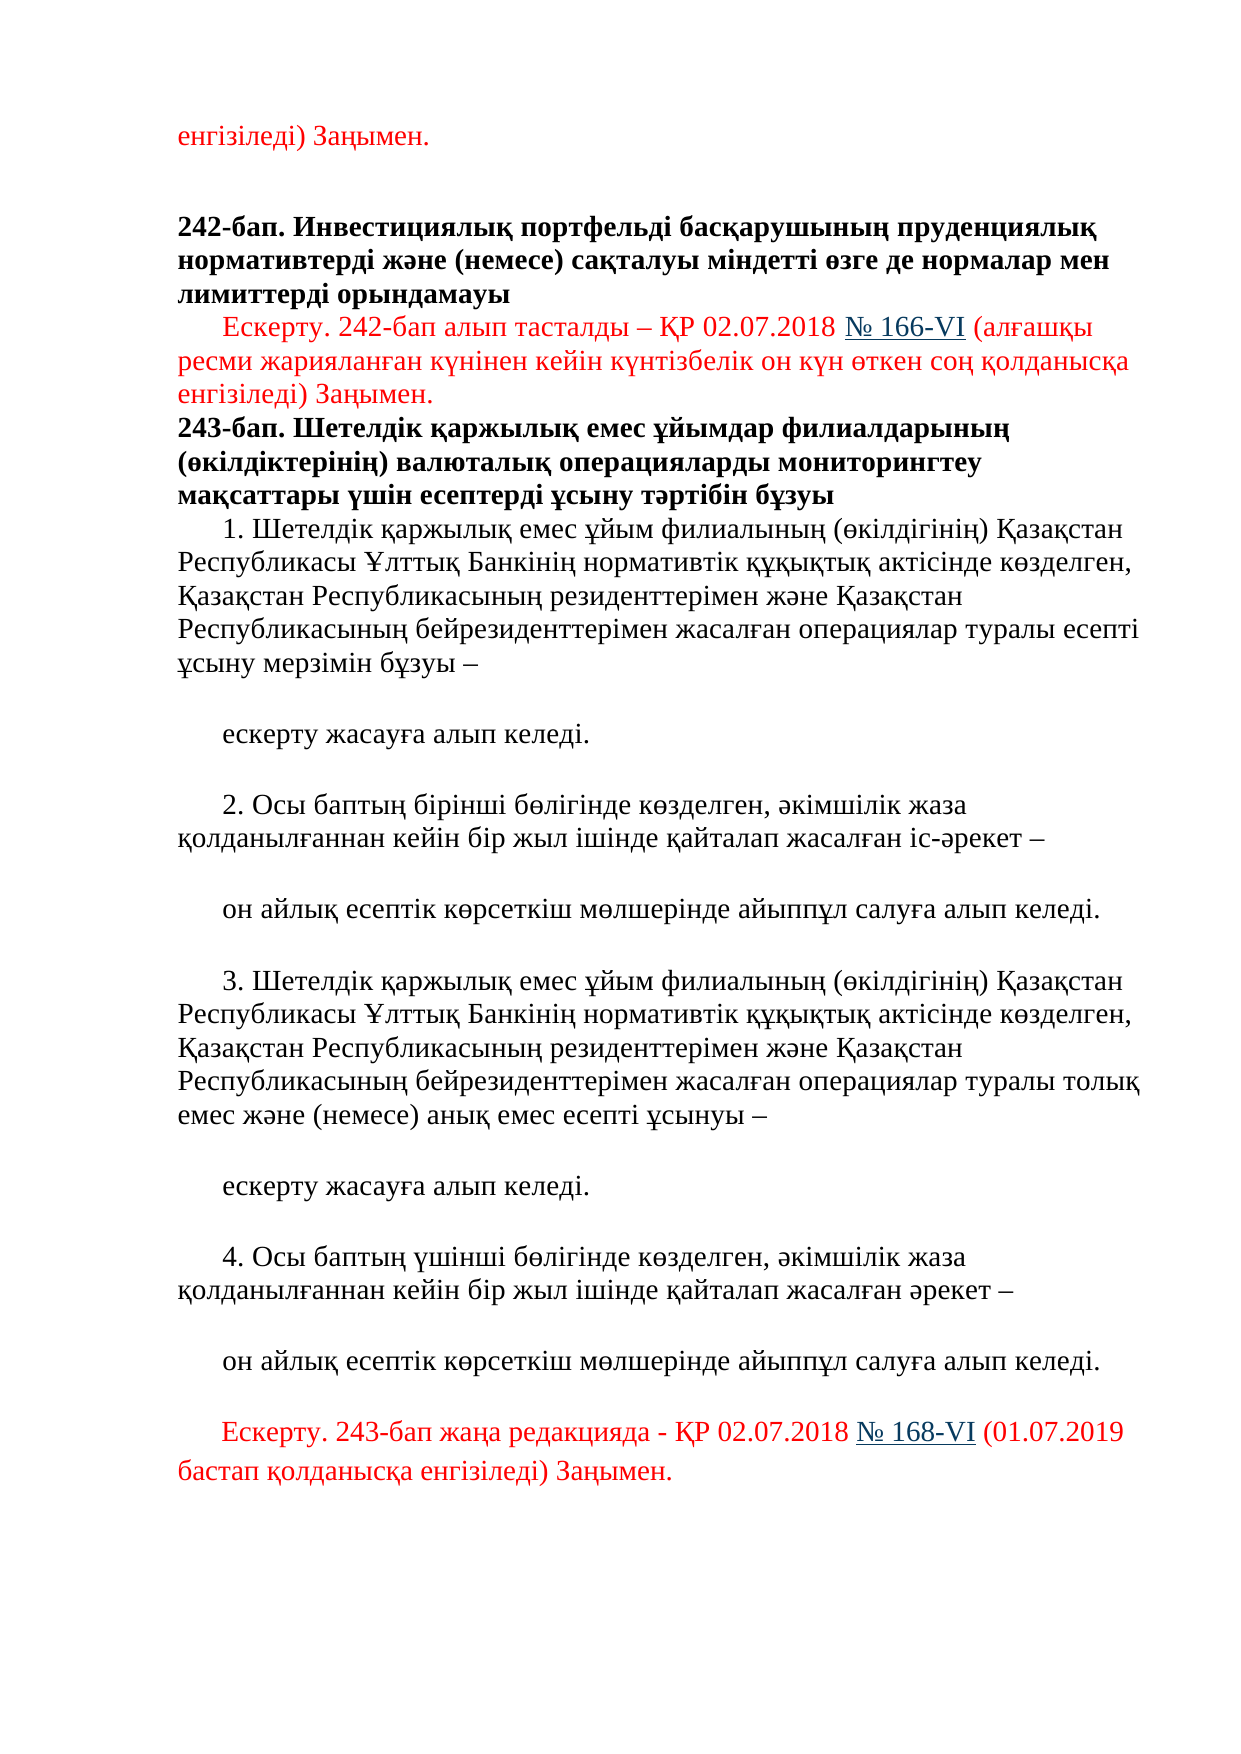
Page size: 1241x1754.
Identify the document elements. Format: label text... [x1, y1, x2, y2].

text 2. Осы баптың бiрiншi бөлiгiнде көзделген, әкiмшiлiк жаза қолданылғаннан кейін бір жыл iшiнде қайталап жасалған іс-әрекет – [177, 787, 1152, 854]
text Ескерту. 242-бап алып тасталды – ҚР 02.07.2018 № 166-VІ (алғашқы ресми жарияланған күнінен кейін күнтізбелік он күн өткен соң қолданысқа енгізіледі) Заңымен. [177, 309, 1152, 410]
text 242-бап. Инвестициялық портфельді басқарушының пруденциялық нормативтердi және (немесе) сақталуы мiндеттi өзге де нормалар мен лимиттердi орындамауы [177, 209, 1152, 309]
text 4. Осы баптың үшiншi бөлiгiнде көзделген, әкiмшiлiк жаза қолданылғаннан кейін бір жыл iшiнде қайталап жасалған әрекет – [177, 1239, 1152, 1306]
text 1. Шетелдік қаржылық емес ұйым филиалының (өкілдігінің) Қазақстан Республикасы Ұлттық Банкінің нормативтік құқықтық актісінде көзделген, Қазақстан Республикасының резиденттерімен және Қазақстан Республикасының бейрезиденттерімен жасалған операциялар туралы есепті ұсыну мерзімін бұзуы – [177, 511, 1152, 678]
text ескерту жасауға алып келеді. [177, 716, 1152, 749]
text он айлық есептік көрсеткіш мөлшерінде айыппұл салуға алып келеді. [177, 892, 1152, 925]
text 243-бап. Шетелдік қаржылық емес ұйымдар филиалдарының (өкілдіктерінің) валюталық операцияларды мониторингтеу мақсаттары үшін есептерді ұсыну тәртібін бұзуы [177, 410, 1152, 511]
text 3. Шетелдік қаржылық емес ұйым филиалының (өкілдігінің) Қазақстан Республикасы Ұлттық Банкінің нормативтік құқықтық актісінде көзделген, Қазақстан Республикасының резиденттерімен және Қазақстан Республикасының бейрезиденттерімен жасалған операциялар туралы толық емес және (немесе) анық емес есепті ұсынуы – [177, 963, 1152, 1130]
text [177, 118, 1152, 184]
text ескерту жасауға алып келеді. [177, 1168, 1152, 1201]
text он айлық есептік көрсеткіш мөлшерінде айыппұл салуға алып келеді. [177, 1343, 1152, 1377]
text Ескерту. 243-бап жаңа редакцияда - ҚР 02.07.2018 № 168-VІ (01.07.2019 бастап қолданысқа енгізіледі) Заңымен. [177, 1414, 1152, 1519]
